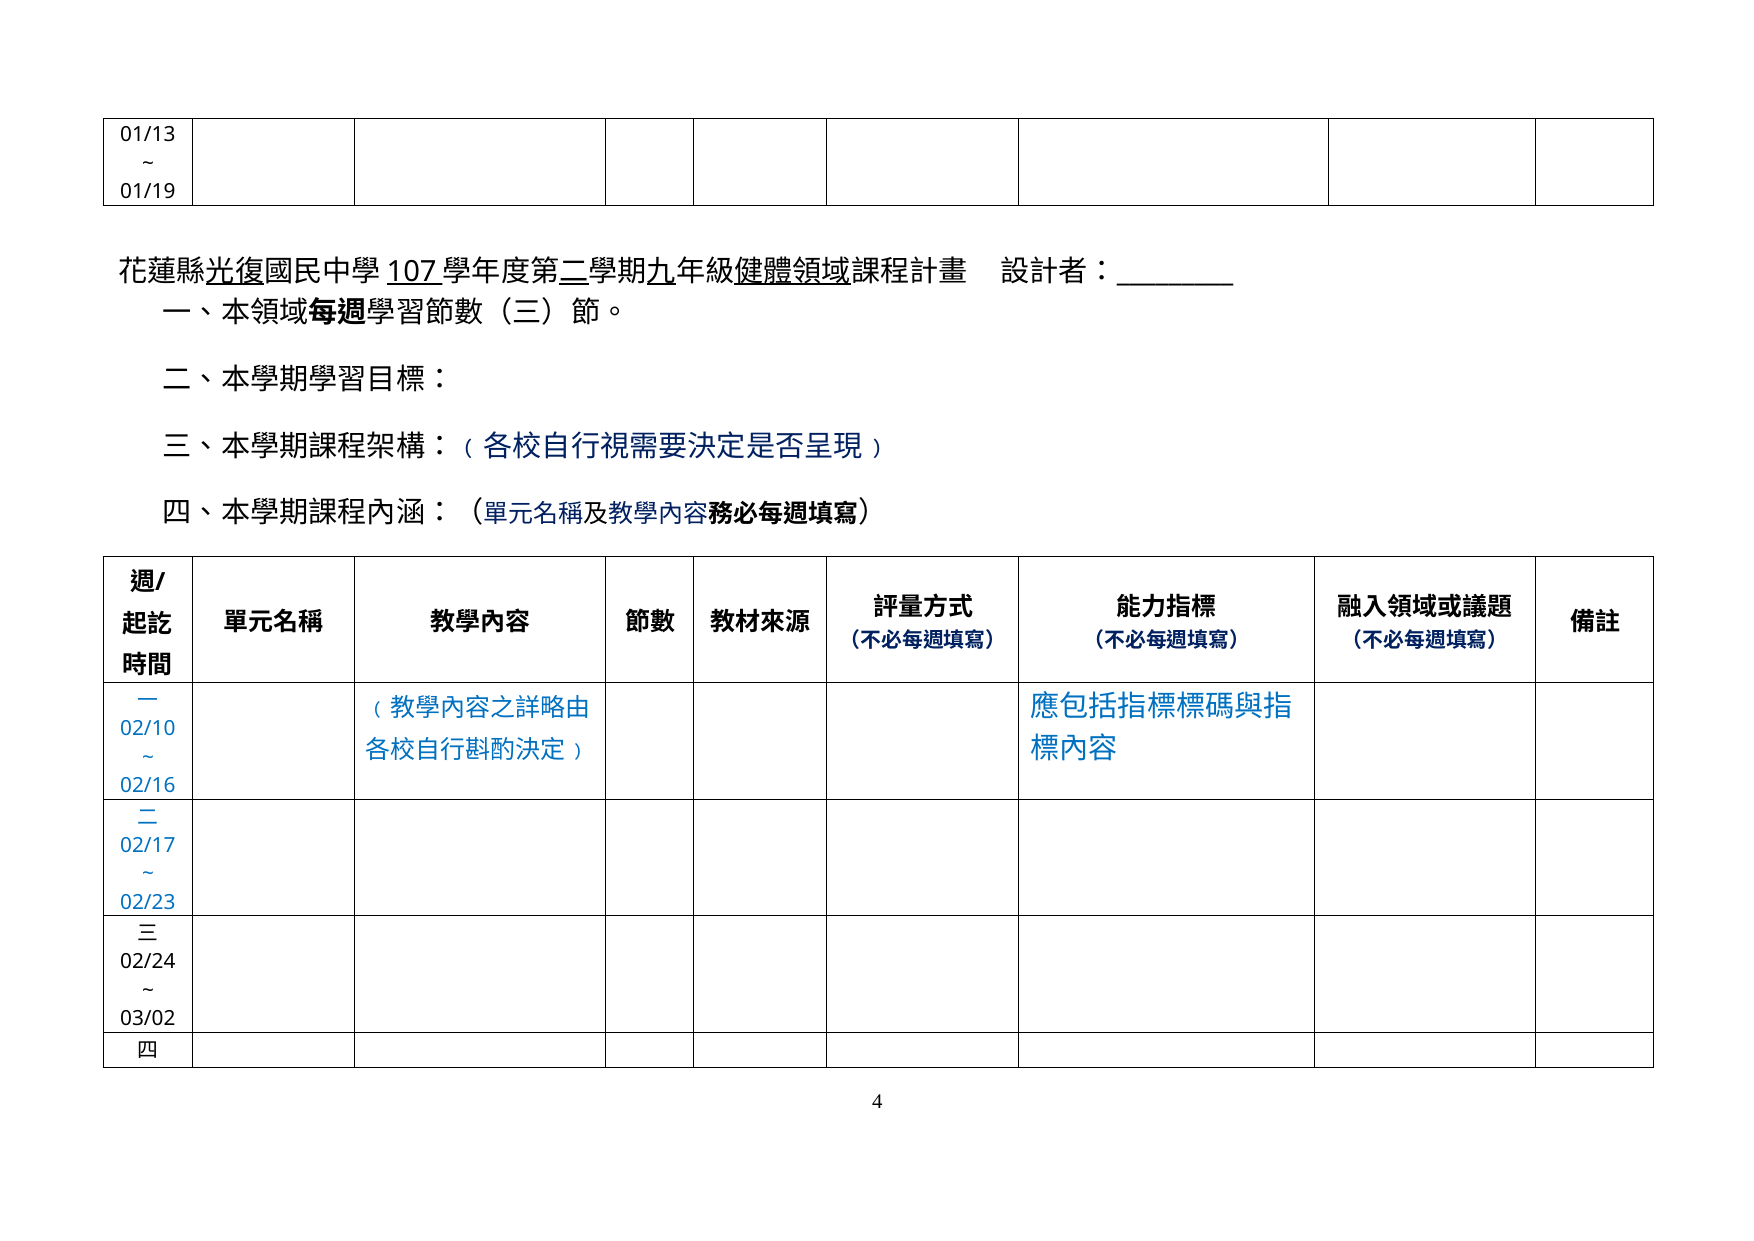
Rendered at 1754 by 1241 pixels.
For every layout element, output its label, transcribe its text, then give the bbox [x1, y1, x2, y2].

table_cell [606, 683, 693, 799]
table_cell [1315, 683, 1535, 799]
list 本領域每週學習節數（三）節。 [162, 289, 1636, 331]
table_header 週/ 起訖時間 [104, 557, 192, 682]
table_cell [355, 119, 605, 204]
table_cell [1019, 1033, 1314, 1067]
table_cell [827, 800, 1018, 915]
table_cell [606, 916, 693, 1032]
table_cell [1536, 916, 1653, 1032]
table_cell [1536, 1033, 1653, 1067]
table_cell [193, 1033, 354, 1067]
table_cell [1329, 119, 1535, 204]
table_cell [694, 683, 826, 799]
table_cell [1536, 683, 1653, 799]
table_cell 一 02/10 ~ 02/16 [104, 683, 192, 799]
table_cell [606, 800, 693, 915]
table_cell [1315, 916, 1535, 1032]
table_cell [606, 119, 693, 204]
table_header 能力指標 （不必每週填寫） [1019, 557, 1314, 682]
table_cell [193, 119, 354, 204]
table_cell [694, 1033, 826, 1067]
table_cell [1019, 916, 1314, 1032]
table_header 融入領域或議題 （不必每週填寫） [1315, 557, 1535, 682]
table_header 教材來源 [694, 557, 826, 682]
table_cell 二十一 01/13 ~ 01/19 [104, 119, 192, 204]
list 本學期課程架構：﹙各校自行視需要決定是否呈現﹚ [162, 423, 1636, 464]
table_cell [1536, 119, 1653, 204]
table_cell [355, 1033, 605, 1067]
table_cell [827, 119, 1018, 204]
table_cell [193, 916, 354, 1032]
table_cell [355, 800, 605, 915]
table_cell [694, 916, 826, 1032]
table_cell [1315, 800, 1535, 915]
table_cell [1315, 1033, 1535, 1067]
table_cell [827, 916, 1018, 1032]
table_cell 二 02/17 ~ 02/23 [104, 800, 192, 915]
table_cell 三 02/24 ~ 03/02 [104, 916, 192, 1032]
table_cell [827, 683, 1018, 799]
table_header 評量方式 （不必每週填寫） [827, 557, 1018, 682]
table_cell [1019, 119, 1328, 204]
table_cell [355, 916, 605, 1032]
table_cell [193, 800, 354, 915]
table_cell [827, 1033, 1018, 1067]
table_cell [1019, 800, 1314, 915]
table_cell 四 03/03 ~ 03/09 [104, 1033, 192, 1067]
table_cell [694, 119, 826, 204]
table_cell [606, 1033, 693, 1067]
table_cell [193, 683, 354, 799]
table_cell 應包括指標標碼與指標內容 [1019, 683, 1314, 799]
table_cell [694, 800, 826, 915]
list 本學期學習目標： [162, 356, 1636, 398]
table_header 節數 [606, 557, 693, 682]
table_cell [1536, 800, 1653, 915]
table_cell ﹙教學內容之詳略由各校自行斟酌決定﹚ [355, 683, 605, 799]
table_header 教學內容 [355, 557, 605, 682]
list 本學期課程內涵：（單元名稱及教學內容務必每週填寫） [162, 489, 1636, 531]
text 花蓮縣光復國民中學107學年度第二學期九年級健體領域課程計畫 設計者：_________ [118, 247, 1636, 289]
table_header 備註 [1536, 557, 1653, 682]
table_header 單元名稱 [193, 557, 354, 682]
